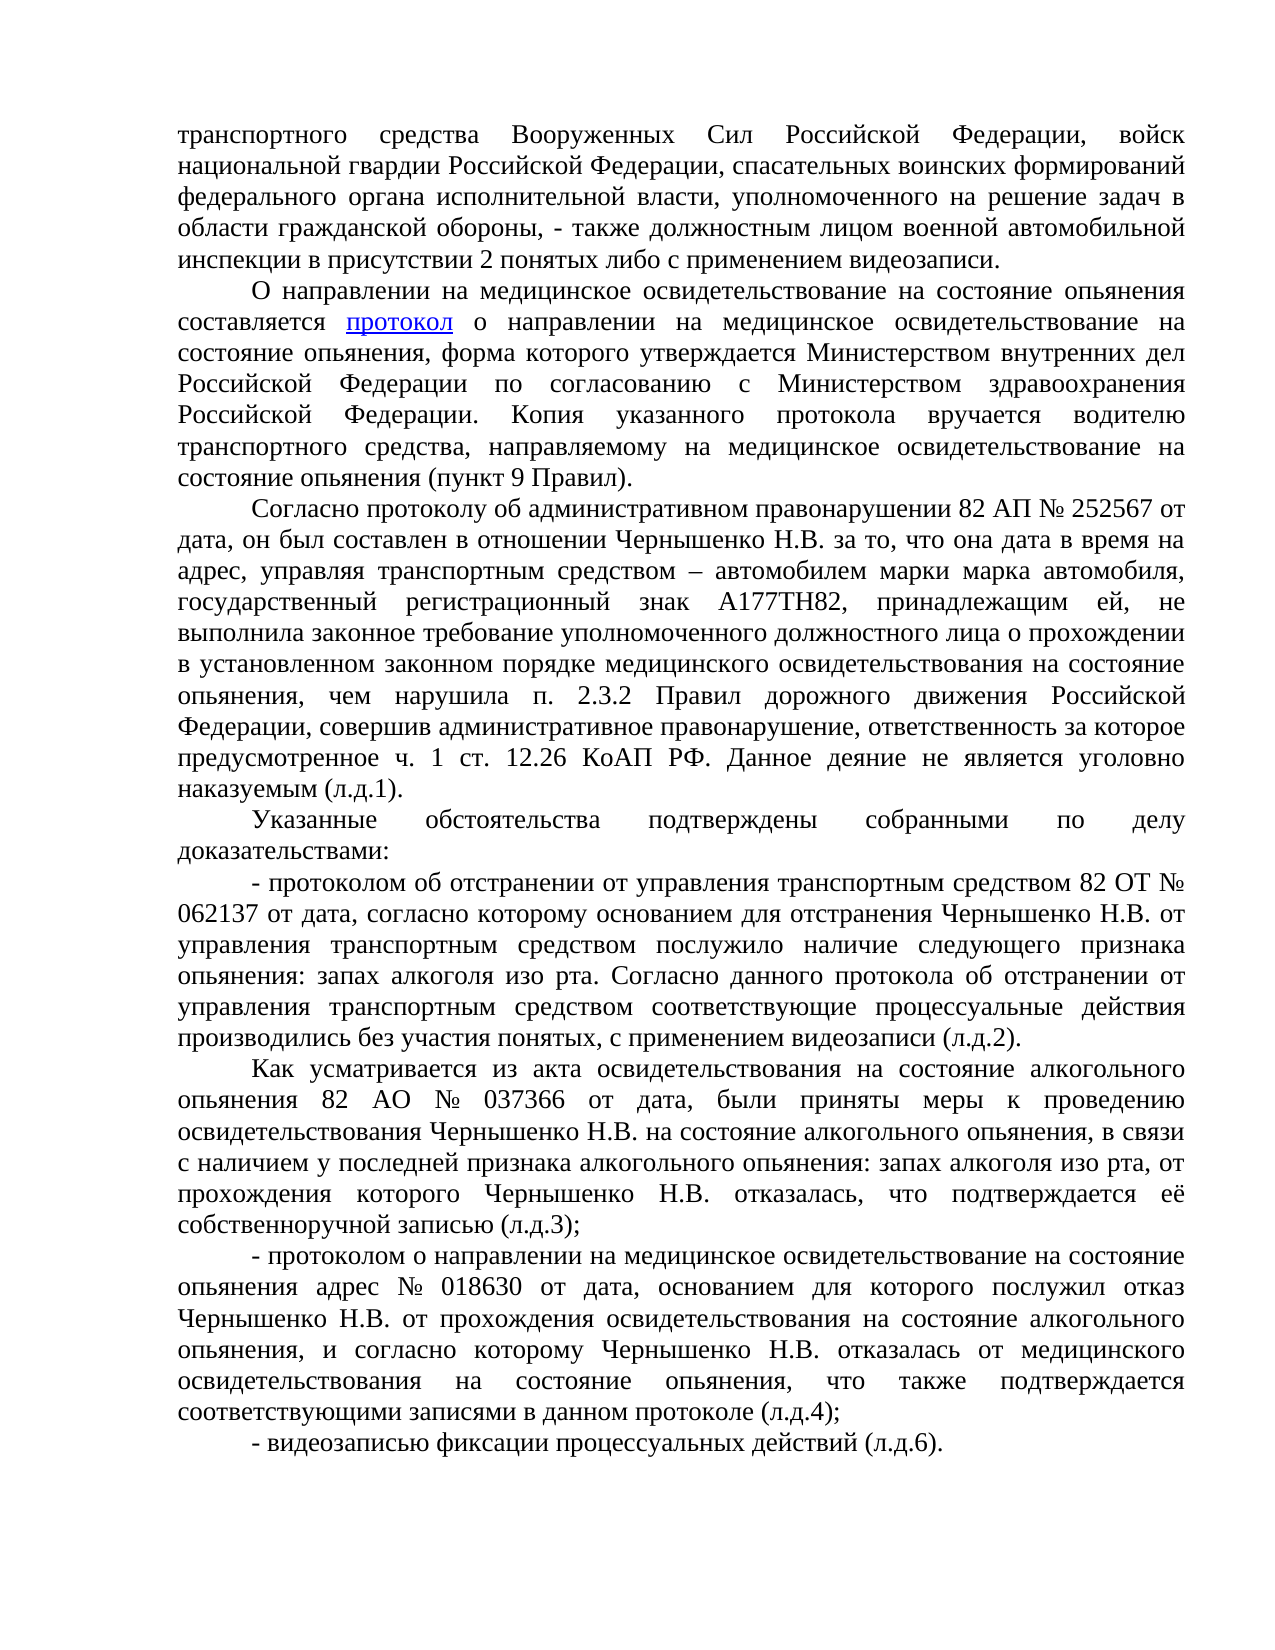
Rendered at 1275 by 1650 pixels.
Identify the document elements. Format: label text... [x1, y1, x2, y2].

text Согласно протоколу об административном правонарушении 82 АП № 252567 от дата, он был составлен в отношении Чернышенко Н.В. за то, что она дата в время на адрес, управляя транспортным средством – автомобилем марки марка автомобиля, государственный регистрационный знак А177ТН82, принадлежащим ей, не выполнила законное требование уполномоченного должностного лица о прохождении в установленном законном порядке медицинского освидетельствования на состояние опьянения, чем нарушила п. 2.3.2 Правил дорожного движения Российской Федерации, совершив административное правонарушение, ответственность за которое предусмотренное ч. 1 ст. 12.26 КоАП РФ. Данное деяние не является уголовно наказуемым (л.д.1). [177, 492, 1186, 803]
text - протоколом об отстранении от управления транспортным средством 82 ОТ № 062137 от дата, согласно которому основанием для отстранения Чернышенко Н.В. от управления транспортным средством послужило наличие следующего признака опьянения: запах алкоголя изо рта. Согласно данного протокола об отстранении от управления транспортным средством соответствующие процессуальные действия производились без участия понятых, с применением видеозаписи (л.д.2). [177, 866, 1186, 1052]
text О направлении на медицинское освидетельствование на состояние опьянения составляется протокол о направлении на медицинское освидетельствование на состояние опьянения, форма которого утверждается Министерством внутренних дел Российской Федерации по согласованию с Министерством здравоохранения Российской Федерации. Копия указанного протокола вручается водителю транспортного средства, направляемому на медицинское освидетельствование на состояние опьянения (пункт 9 Правил). [177, 274, 1186, 492]
text Указанные обстоятельства подтверждены собранными по делу доказательствами: [177, 803, 1186, 866]
text - видеозаписью фиксации процессуальных действий (л.д.6). [177, 1426, 1186, 1457]
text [177, 118, 1186, 274]
text Как усматривается из акта освидетельствования на состояние алкогольного опьянения 82 АО № 037366 от дата, были приняты меры к проведению освидетельствования Чернышенко Н.В. на состояние алкогольного опьянения, в связи с наличием у последней признака алкогольного опьянения: запах алкоголя изо рта, от прохождения которого Чернышенко Н.В. отказалась, что подтверждается её собственноручной записью (л.д.3); [177, 1052, 1186, 1239]
text - протоколом о направлении на медицинское освидетельствование на состояние опьянения адрес № 018630 от дата, основанием для которого послужил отказ Чернышенко Н.В. от прохождения освидетельствования на состояние алкогольного опьянения, и согласно которому Чернышенко Н.В. отказалась от медицинского освидетельствования на состояние опьянения, что также подтверждается соответствующими записями в данном протоколе (л.д.4); [177, 1239, 1186, 1426]
